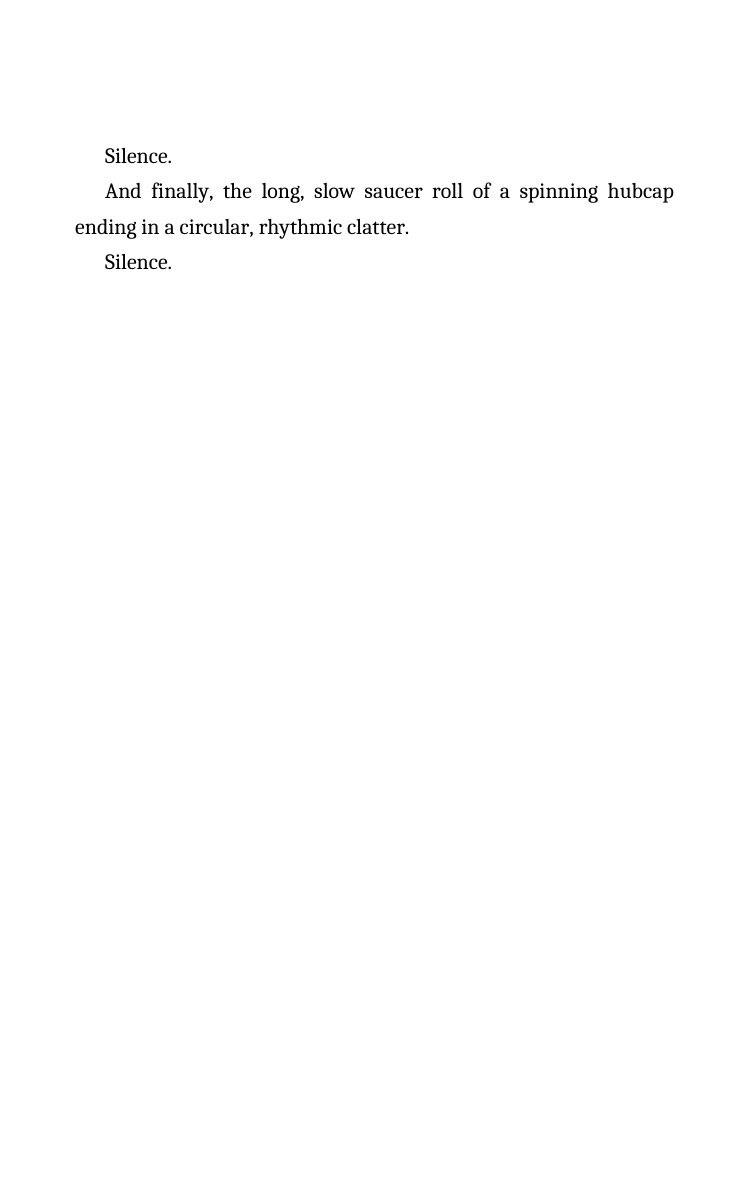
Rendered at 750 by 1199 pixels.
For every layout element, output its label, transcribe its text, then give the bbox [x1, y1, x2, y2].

text And finally, the long, slow saucer roll of a spinning hubcap ending in a circular, rhythmic clatter. [75, 170, 675, 241]
text Silence. [75, 241, 675, 277]
text Silence. [75, 135, 675, 170]
